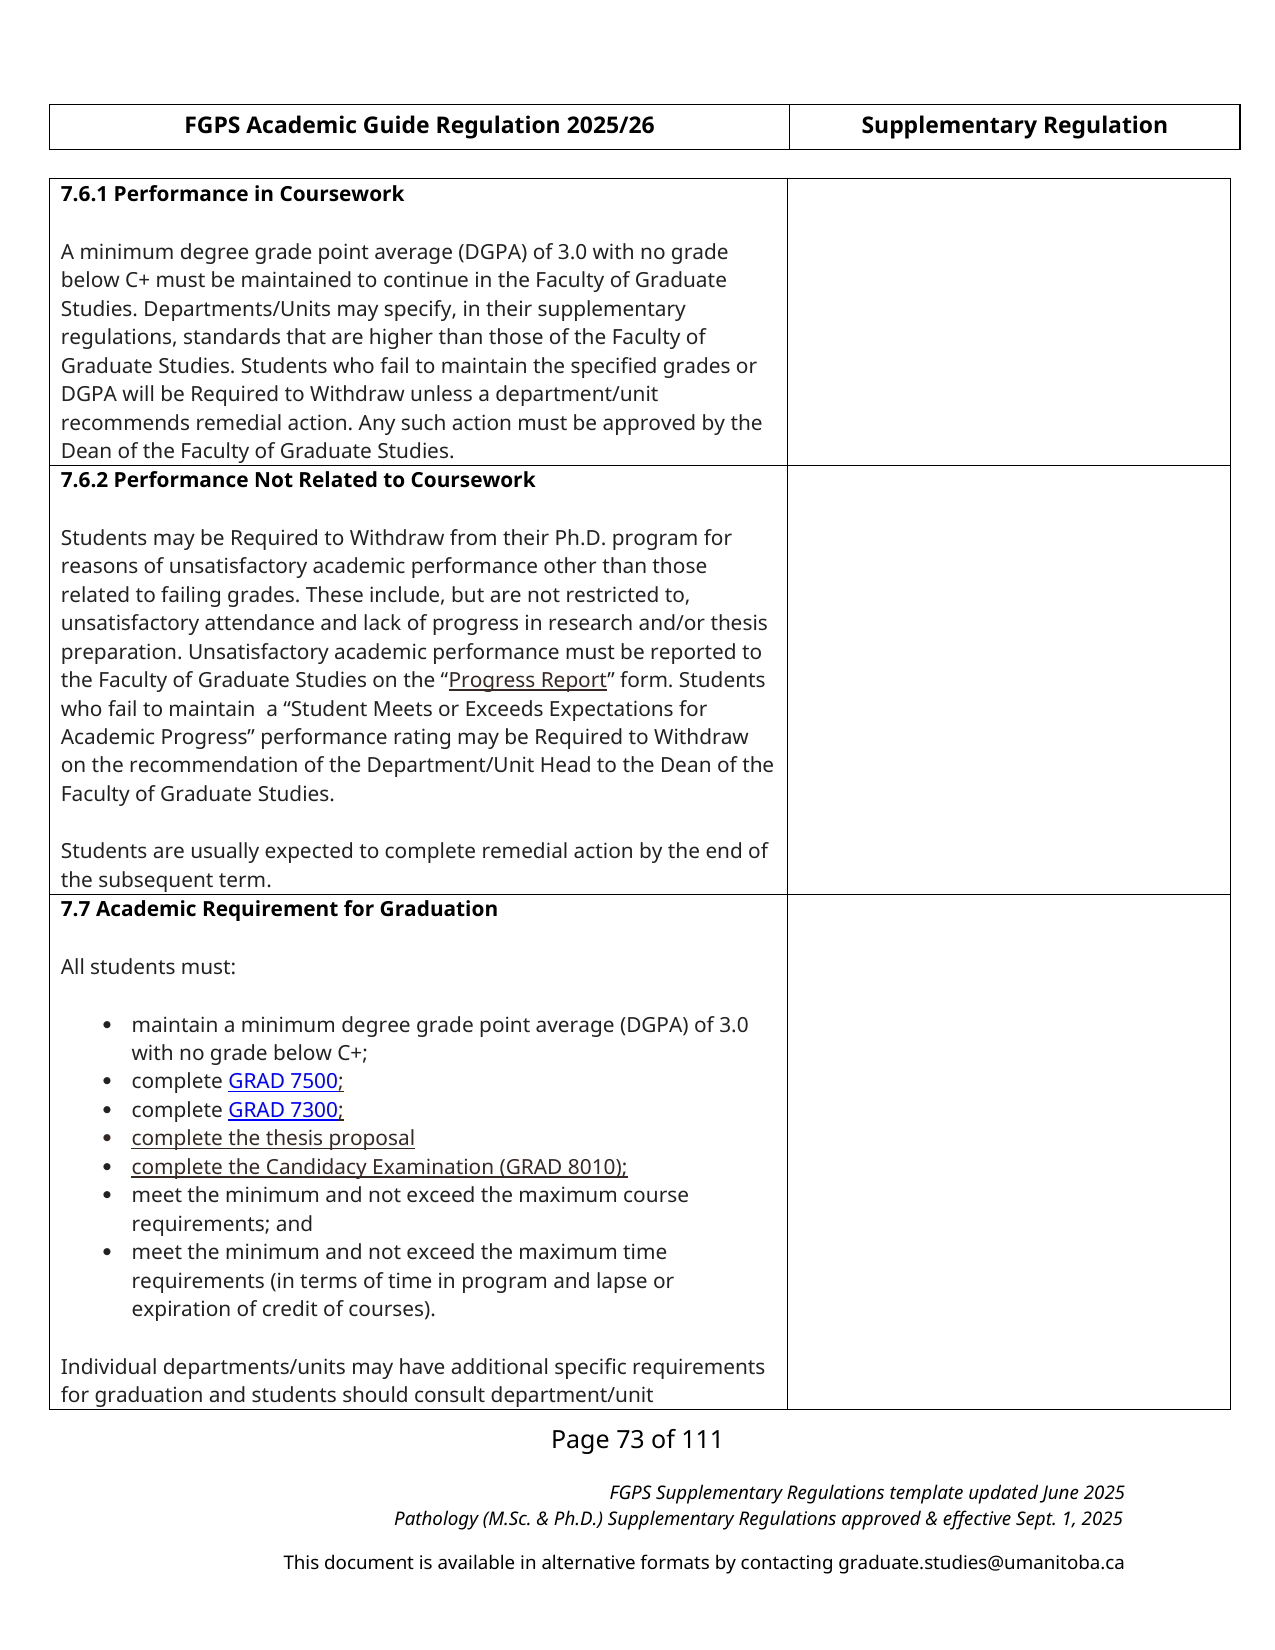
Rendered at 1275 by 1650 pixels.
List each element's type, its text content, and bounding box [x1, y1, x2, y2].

table_cell [788, 466, 1230, 893]
table_cell [788, 179, 1230, 464]
table_cell [788, 895, 1230, 1409]
table_cell 7.6.1 Performance in Coursework A minimum degree grade point average (DGPA) of 3.0 with no grade below C+ must be maintained to continue in the Faculty of Graduate Studies. Departments/Units may specify, in their supplementary regulations, standards that are higher than those of the Faculty of Graduate Studies. Students who fail to maintain the specified grades or DGPA will be Required to Withdraw unless a department/unit recommends remedial action. Any such action must be approved by the Dean of the Faculty of Graduate Studies. [50, 179, 787, 464]
table_cell 7.6.2 Performance Not Related to Coursework Students may be Required to Withdraw from their Ph.D. program for reasons of unsatisfactory academic performance other than those related to failing grades. These include, but are not restricted to, unsatisfactory attendance and lack of progress in research and/or thesis preparation. Unsatisfactory academic performance must be reported to the Faculty of Graduate Studies on the “Progress Report” form. Students who fail to maintain a “Student Meets or Exceeds Expectations for Academic Progress” performance rating may be Required to Withdraw on the recommendation of the Department/Unit Head to the Dean of the Faculty of Graduate Studies. Students are usually expected to complete remedial action by the end of the subsequent term. [50, 466, 787, 893]
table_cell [50, 895, 787, 1409]
